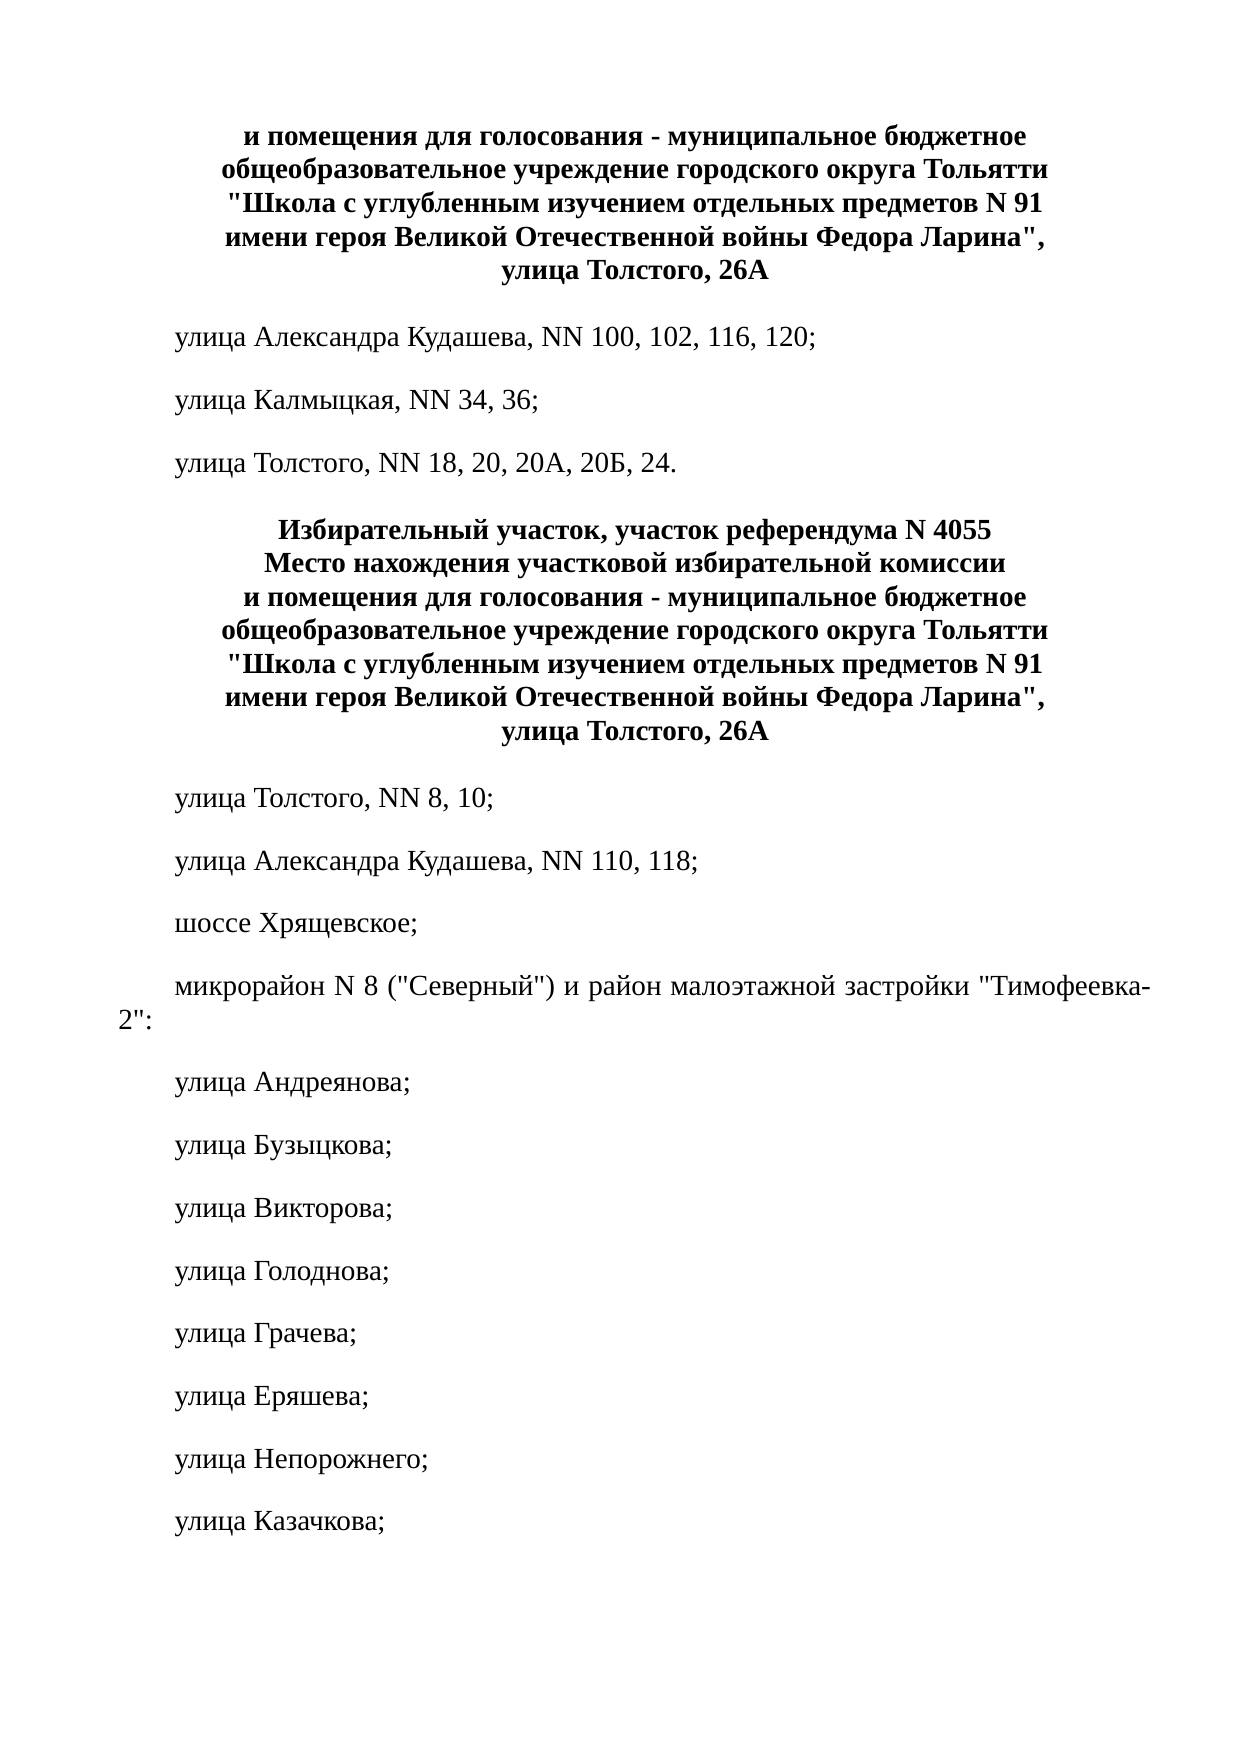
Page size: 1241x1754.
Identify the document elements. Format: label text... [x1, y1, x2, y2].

text улица Толстого, NN 18, 20, 20А, 20Б, 24. [118, 445, 1152, 478]
title и помещения для голосования - муниципальное бюджетное [118, 118, 1152, 152]
text улица Голоднова; [118, 1253, 1152, 1286]
text улица Андреянова; [118, 1064, 1152, 1098]
title общеобразовательное учреждение городского округа Тольятти [118, 152, 1152, 185]
text улица Викторова; [118, 1190, 1152, 1223]
text улица Калмыцкая, NN 34, 36; [118, 382, 1152, 416]
text микрорайон N 8 ("Северный") и район малоэтажной застройки "Тимофеевка-2": [118, 968, 1152, 1035]
title имени героя Великой Отечественной войны Федора Ларина", [118, 679, 1152, 713]
text улица Непорожнего; [118, 1441, 1152, 1474]
text улица Бузыцкова; [118, 1127, 1152, 1161]
title имени героя Великой Отечественной войны Федора Ларина", [118, 219, 1152, 252]
text улица Александра Кудашева, NN 110, 118; [118, 843, 1152, 876]
title улица Толстого, 26А [118, 252, 1152, 286]
text улица Грачева; [118, 1315, 1152, 1349]
text улица Еряшева; [118, 1378, 1152, 1412]
title Место нахождения участковой избирательной комиссии [118, 545, 1152, 579]
title общеобразовательное учреждение городского округа Тольятти [118, 612, 1152, 646]
text улица Александра Кудашева, NN 100, 102, 116, 120; [118, 319, 1152, 353]
text улица Казачкова; [118, 1503, 1152, 1537]
title улица Толстого, 26А [118, 713, 1152, 747]
title "Школа с углубленным изучением отдельных предметов N 91 [118, 185, 1152, 219]
text улица Толстого, NN 8, 10; [118, 780, 1152, 814]
title и помещения для голосования - муниципальное бюджетное [118, 579, 1152, 612]
title "Школа с углубленным изучением отдельных предметов N 91 [118, 646, 1152, 679]
text шоссе Хрящевское; [118, 906, 1152, 939]
title Избирательный участок, участок референдума N 4055 [118, 512, 1152, 545]
